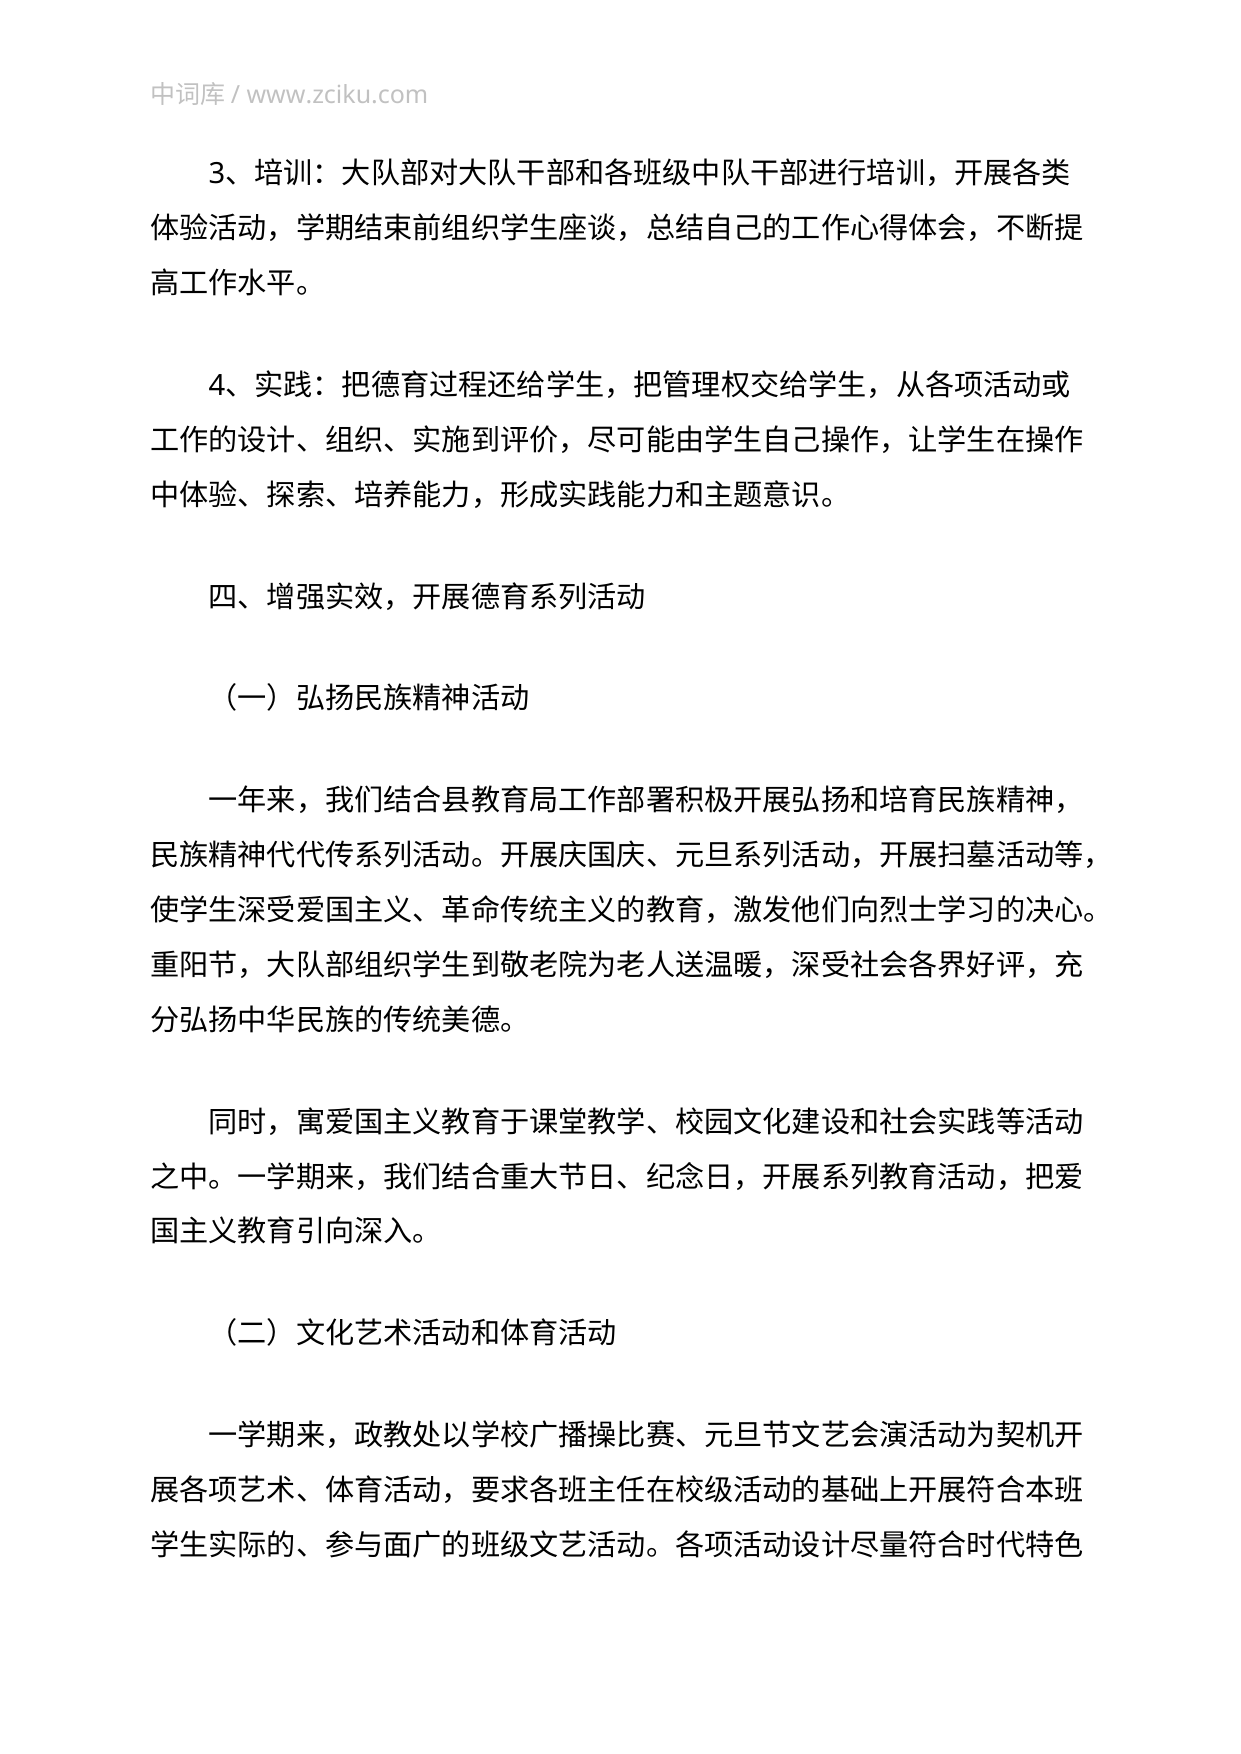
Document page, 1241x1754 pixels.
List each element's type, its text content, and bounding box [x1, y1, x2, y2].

text 4、实践：把德育过程还给学生，把管理权交给学生，从各项活动或工作的设计、组织、实施到评价，尽可能由学生自己操作，让学生在操作中体验、探索、培养能力，形成实践能力和主题意识。 [150, 362, 1090, 514]
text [150, 1412, 1090, 1564]
text 同时，寓爱国主义教育于课堂教学、校园文化建设和社会实践等活动之中。一学期来，我们结合重大节日、纪念日，开展系列教育活动，把爱国主义教育引向深入。 [150, 1098, 1090, 1250]
text 四、增强实效，开展德育系列活动 [150, 573, 1090, 616]
text 一年来，我们结合县教育局工作部署积极开展弘扬和培育民族精神，民族精神代代传系列活动。开展庆国庆、元旦系列活动，开展扫墓活动等，使学生深受爱国主义、革命传统主义的教育，激发他们向烈士学习的决心。重阳节，大队部组织学生到敬老院为老人送温暖，深受社会各界好评，充分弘扬中华民族的传统美德。 [150, 777, 1090, 1039]
text 3、培训：大队部对大队干部和各班级中队干部进行培训，开展各类体验活动，学期结束前组织学生座谈，总结自己的工作心得体会，不断提高工作水平。 [150, 150, 1090, 302]
text （一）弘扬民族精神活动 [150, 675, 1090, 717]
text （二）文化艺术活动和体育活动 [150, 1310, 1090, 1352]
